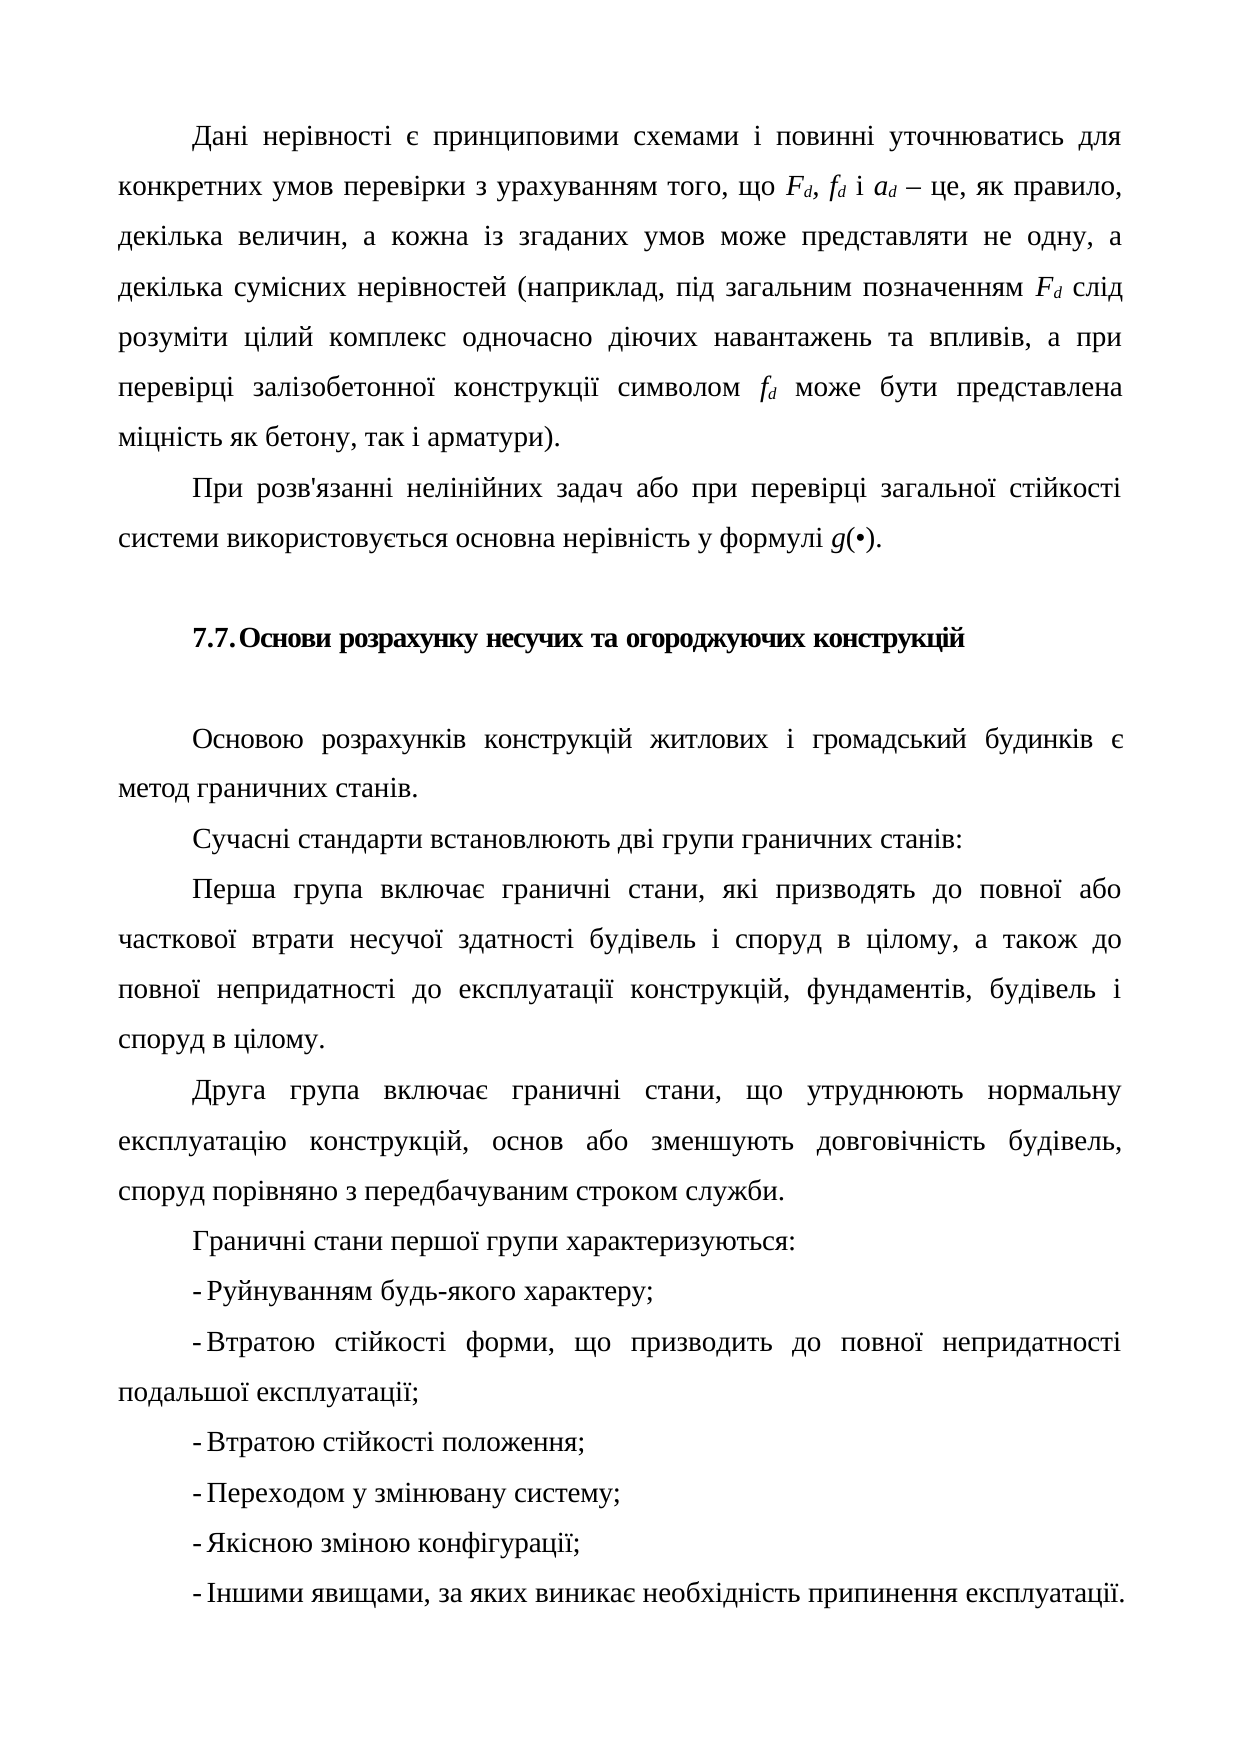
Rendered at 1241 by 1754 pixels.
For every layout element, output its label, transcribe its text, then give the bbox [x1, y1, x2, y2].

list Втратою стійкості положення; [192, 1425, 1137, 1458]
subtitle Основи розрахунку несучих та огороджуючих конструкцій [192, 620, 1137, 653]
list Якісною зміною конфігурації; [192, 1525, 1137, 1559]
text Дані нерівності є принциповими схемами і повинні уточнюватись для конкретних умов перевірки з урахуванням того, що Fd, fd і ad – це, як правило, декілька величин, а кожна із згаданих умов може представляти не одну, а декілька сумісних нерівностей (наприклад, під загальним позначенням Fd слід розуміти цілий комплекс одночасно діючих навантажень та впливів, а при перевірці залізобетонної конструкції символом fd може бути представлена міцність як бетону, так і арматури). [118, 118, 1123, 453]
list Втратою стійкості форми, що призводить до повної непридатності подальшої експлуатації; [118, 1324, 1122, 1408]
text Сучасні стандарти встановлюють дві групи граничних станів: [192, 821, 1137, 854]
text Граничні стани першої групи характеризуються: [192, 1223, 1137, 1257]
list Іншими явищами, за яких виникає необхідність припинення експлуатації. [192, 1575, 1137, 1609]
text Перша група включає граничні стани, які призводять до повної або часткової втрати несучої здатності будівель і споруд в цілому, а також до повної непридатності до експлуатації конструкцій, фундаментів, будівель і споруд в цілому. [118, 871, 1123, 1055]
list Переходом у змінювану систему; [192, 1475, 1137, 1508]
text Основою розрахунків конструкцій житлових і громадський будинків є метод граничних станів. [118, 721, 1124, 804]
text При розв'язанні нелінійних задач або при перевірці загальної стійкості системи використовується основна нерівність у формулі g(•). [118, 470, 1122, 553]
list Руйнуванням будь-якого характеру; [192, 1273, 1137, 1307]
text Друга група включає граничні стани, що утруднюють нормальну експлуатацію конструкцій, основ або зменшують довговічність будівель, споруд порівняно з передбачуваним строком служби. [118, 1072, 1123, 1206]
